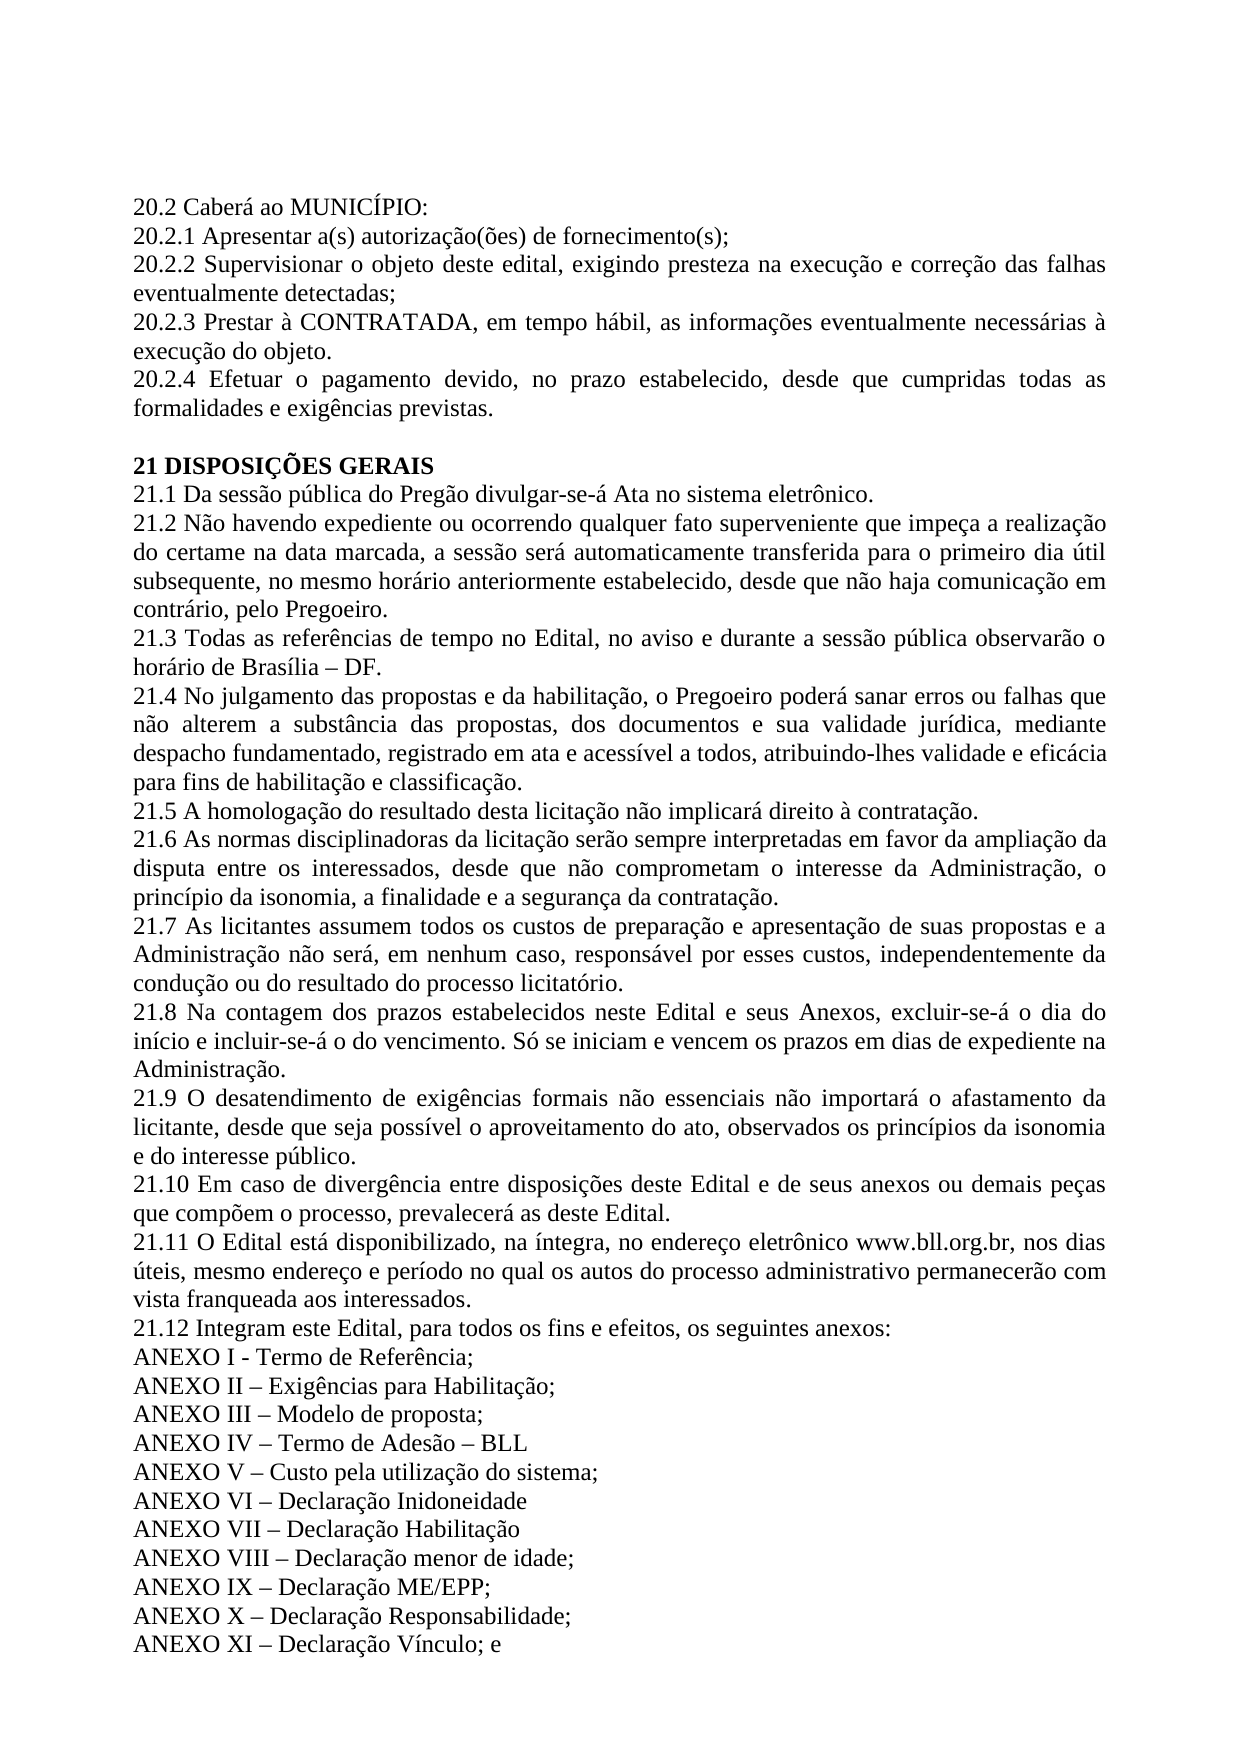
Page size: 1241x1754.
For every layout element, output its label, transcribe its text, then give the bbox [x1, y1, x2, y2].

text 21.3 Todas as referências de tempo no Edital, no aviso e durante a sessão pública observarão o horário de Brasília – DF. [133, 623, 1107, 681]
text ANEXO V – Custo pela utilização do sistema; [133, 1457, 1107, 1486]
text ANEXO X – Declaração Responsabilidade; [133, 1601, 1107, 1629]
text 21.4 No julgamento das propostas e da habilitação, o Pregoeiro poderá sanar erros ou falhas que não alterem a substância das propostas, dos documentos e sua validade jurídica, mediante despacho fundamentado, registrado em ata e acessível a todos, atribuindo-lhes validade e eficácia para fins de habilitação e classificação. [133, 681, 1107, 796]
text 21.5 A homologação do resultado desta licitação não implicará direito à contratação. [133, 796, 1107, 824]
text ANEXO VII – Declaração Habilitação [133, 1514, 1107, 1543]
text ANEXO I - Termo de Referência; [133, 1342, 1107, 1371]
text 21.2 Não havendo expediente ou ocorrendo qualquer fato superveniente que impeça a realização do certame na data marcada, a sessão será automaticamente transferida para o primeiro dia útil subsequente, no mesmo horário anteriormente estabelecido, desde que não haja comunicação em contrário, pelo Pregoeiro. [133, 508, 1107, 623]
text 21.10 Em caso de divergência entre disposições deste Edital e de seus anexos ou demais peças que compõem o processo, prevalecerá as deste Edital. [133, 1169, 1107, 1227]
text ANEXO VIII – Declaração menor de idade; [133, 1543, 1107, 1572]
text ANEXO VI – Declaração Inidoneidade [133, 1486, 1107, 1514]
text 20.2 Caberá ao MUNICÍPIO: [133, 192, 1107, 221]
text 20.2.1 Apresentar a(s) autorização(ões) de fornecimento(s); [133, 221, 1107, 249]
text 21.1 Da sessão pública do Pregão divulgar-se-á Ata no sistema eletrônico. [133, 479, 1107, 508]
text 20.2.4 Efetuar o pagamento devido, no prazo estabelecido, desde que cumpridas todas as formalidades e exigências previstas. [133, 364, 1107, 422]
text ANEXO III – Modelo de proposta; [133, 1399, 1107, 1428]
text ANEXO IV – Termo de Adesão – BLL [133, 1428, 1107, 1457]
text 20.2.3 Prestar à CONTRATADA, em tempo hábil, as informações eventualmente necessárias à execução do objeto. [133, 307, 1107, 364]
text 21.9 O desatendimento de exigências formais não essenciais não importará o afastamento da licitante, desde que seja possível o aproveitamento do ato, observados os princípios da isonomia e do interesse público. [133, 1083, 1107, 1169]
text ANEXO II – Exigências para Habilitação; [133, 1371, 1107, 1399]
text 21.12 Integram este Edital, para todos os fins e efeitos, os seguintes anexos: [133, 1313, 1107, 1342]
text 21.8 Na contagem dos prazos estabelecidos neste Edital e seus Anexos, excluir-se-á o dia do início e incluir-se-á o do vencimento. Só se iniciam e vencem os prazos em dias de expediente na Administração. [133, 997, 1107, 1083]
text 21.7 As licitantes assumem todos os custos de preparação e apresentação de suas propostas e a Administração não será, em nenhum caso, responsável por esses custos, independentemente da condução ou do resultado do processo licitatório. [133, 911, 1107, 997]
text ANEXO IX – Declaração ME/EPP; [133, 1572, 1107, 1601]
text 21.11 O Edital está disponibilizado, na íntegra, no endereço eletrônico www.bll.org.br, nos dias úteis, mesmo endereço e período no qual os autos do processo administrativo permanecerão com vista franqueada aos interessados. [133, 1227, 1107, 1313]
list 21 DISPOSIÇÕES GERAIS [133, 451, 1107, 479]
text 20.2.2 Supervisionar o objeto deste edital, exigindo presteza na execução e correção das falhas eventualmente detectadas; [133, 249, 1107, 307]
text ANEXO XI – Declaração Vínculo; e [133, 1629, 1107, 1658]
text 21.6 As normas disciplinadoras da licitação serão sempre interpretadas em favor da ampliação da disputa entre os interessados, desde que não comprometam o interesse da Administração, o princípio da isonomia, a finalidade e a segurança da contratação. [133, 824, 1107, 911]
